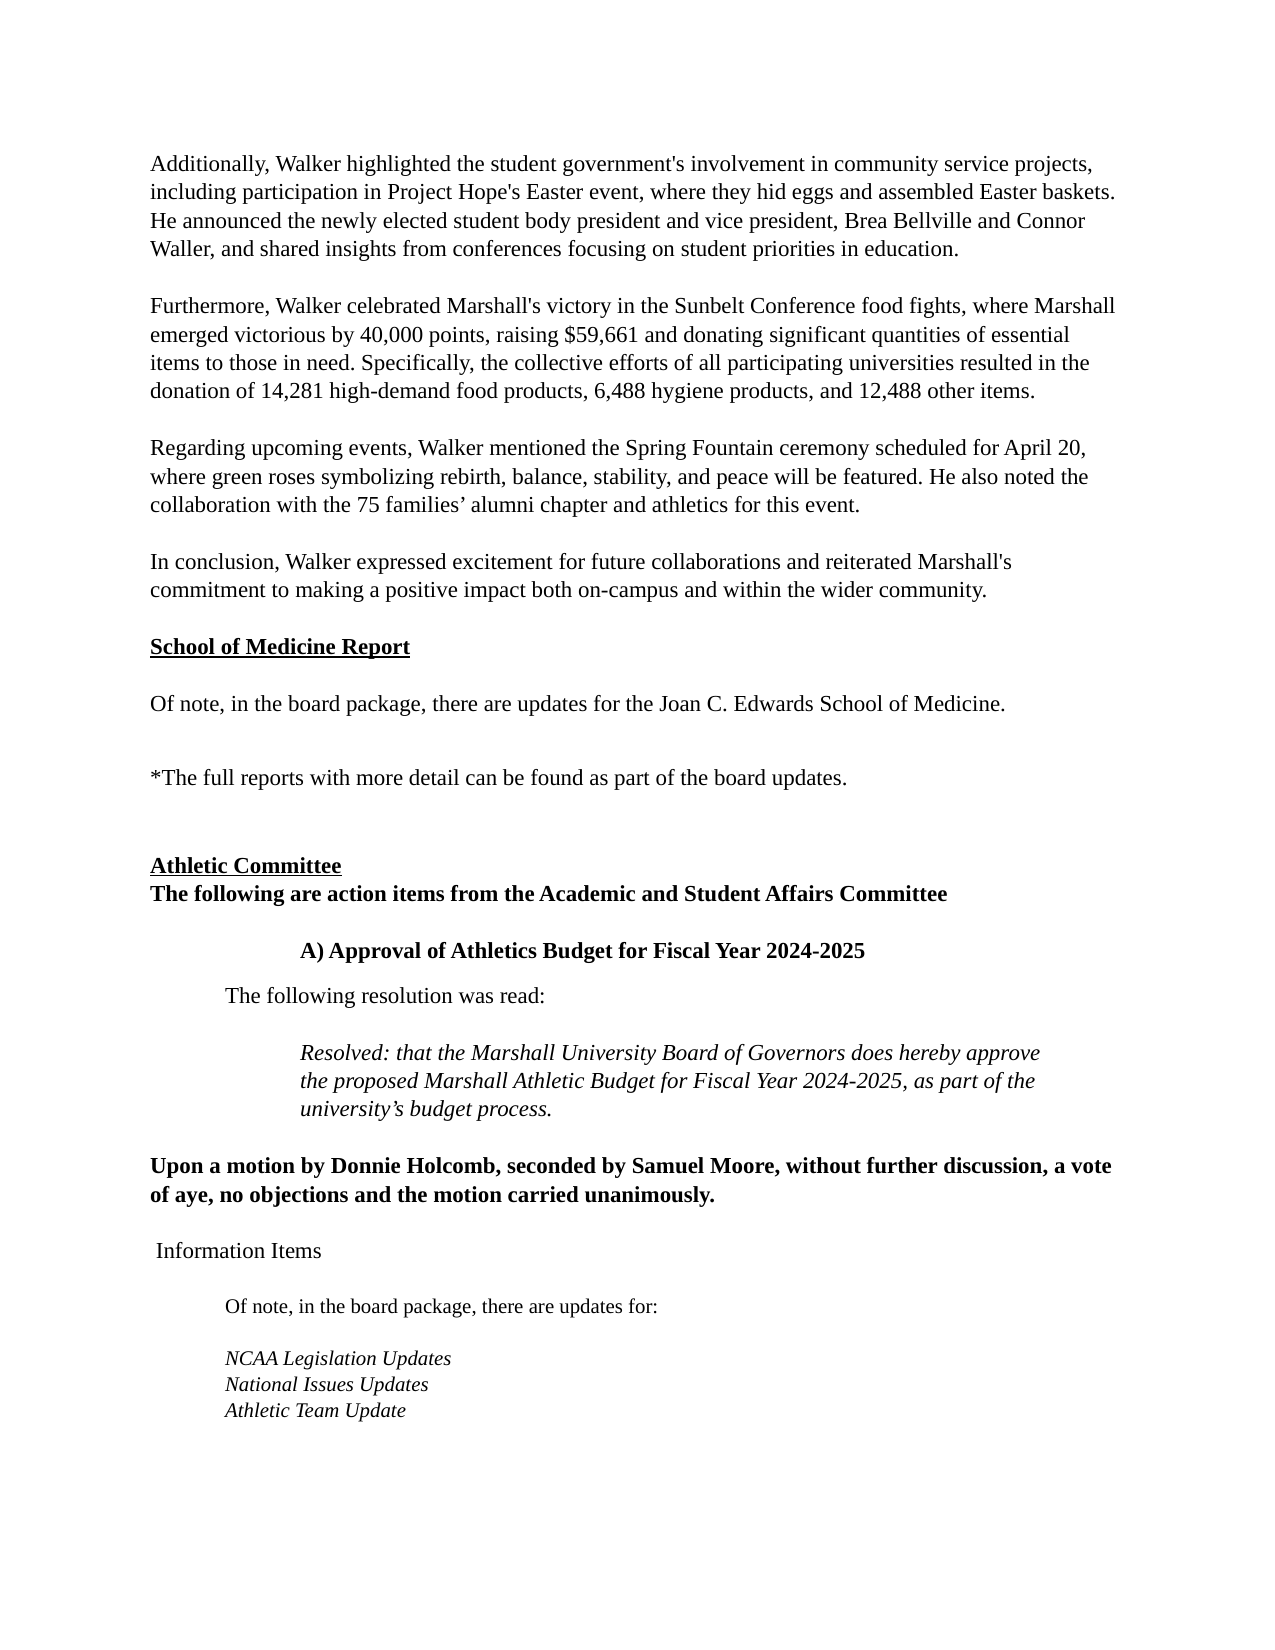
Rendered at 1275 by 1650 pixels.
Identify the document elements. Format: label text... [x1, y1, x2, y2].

text School of Medicine Report [150, 633, 1125, 660]
text The following are action items from the Academic and Student Affairs Committee [150, 880, 1125, 907]
text Upon a motion by Donnie Holcomb, seconded by Samuel Moore, without further discussion, a vote of aye, no objections and the motion carried unanimously. [150, 1152, 1125, 1207]
text university’s budget process. [225, 1095, 1125, 1122]
text Of note, in the board package, there are updates for the Joan C. Edwards School of Medicine. [150, 690, 1125, 717]
text In conclusion, Walker expressed excitement for future collaborations and reiterated Marshall's commitment to making a positive impact both on-campus and within the wider community. [150, 548, 1125, 603]
text Of note, in the board package, there are updates for: [225, 1294, 1125, 1318]
text National Issues Updates [225, 1372, 1125, 1396]
text Furthermore, Walker celebrated Marshall's victory in the Sunbelt Conference food fights, where Marshall emerged victorious by 40,000 points, raising $59,661 and donating significant quantities of essential items to those in need. Specifically, the collective efforts of all participating universities resulted in the donation of 14,281 high-demand food products, 6,488 hygiene products, and 12,488 other items. [150, 292, 1125, 404]
text The following resolution was read: [150, 982, 1125, 1009]
text Athletic Team Update [225, 1398, 1125, 1422]
text the proposed Marshall Athletic Budget for Fiscal Year 2024-2025, as part of the [150, 1067, 1125, 1093]
text Regarding upcoming events, Walker mentioned the Spring Fountain ceremony scheduled for April 20, where green roses symbolizing rebirth, balance, stability, and peace will be featured. He also noted the collaboration with the 75 families’ alumni chapter and athletics for this event. [150, 434, 1125, 518]
text *The full reports with more detail can be found as part of the board updates. [150, 764, 1125, 790]
text Resolved: that the Marshall University Board of Governors does hereby approve [150, 1038, 1125, 1065]
text NCAA Legislation Updates [225, 1346, 1125, 1370]
text Additionally, Walker highlighted the student government's involvement in community service projects, including participation in Project Hope's Easter event, where they hid eggs and assembled Easter baskets. He announced the newly elected student body president and vice president, Brea Bellville and Connor Waller, and shared insights from conferences focusing on student priorities in education. [150, 150, 1125, 262]
text A) Approval of Athletics Budget for Fiscal Year 2024-2025 [150, 937, 1125, 964]
text Information Items [150, 1238, 1125, 1264]
text Athletic Committee [150, 852, 1125, 878]
